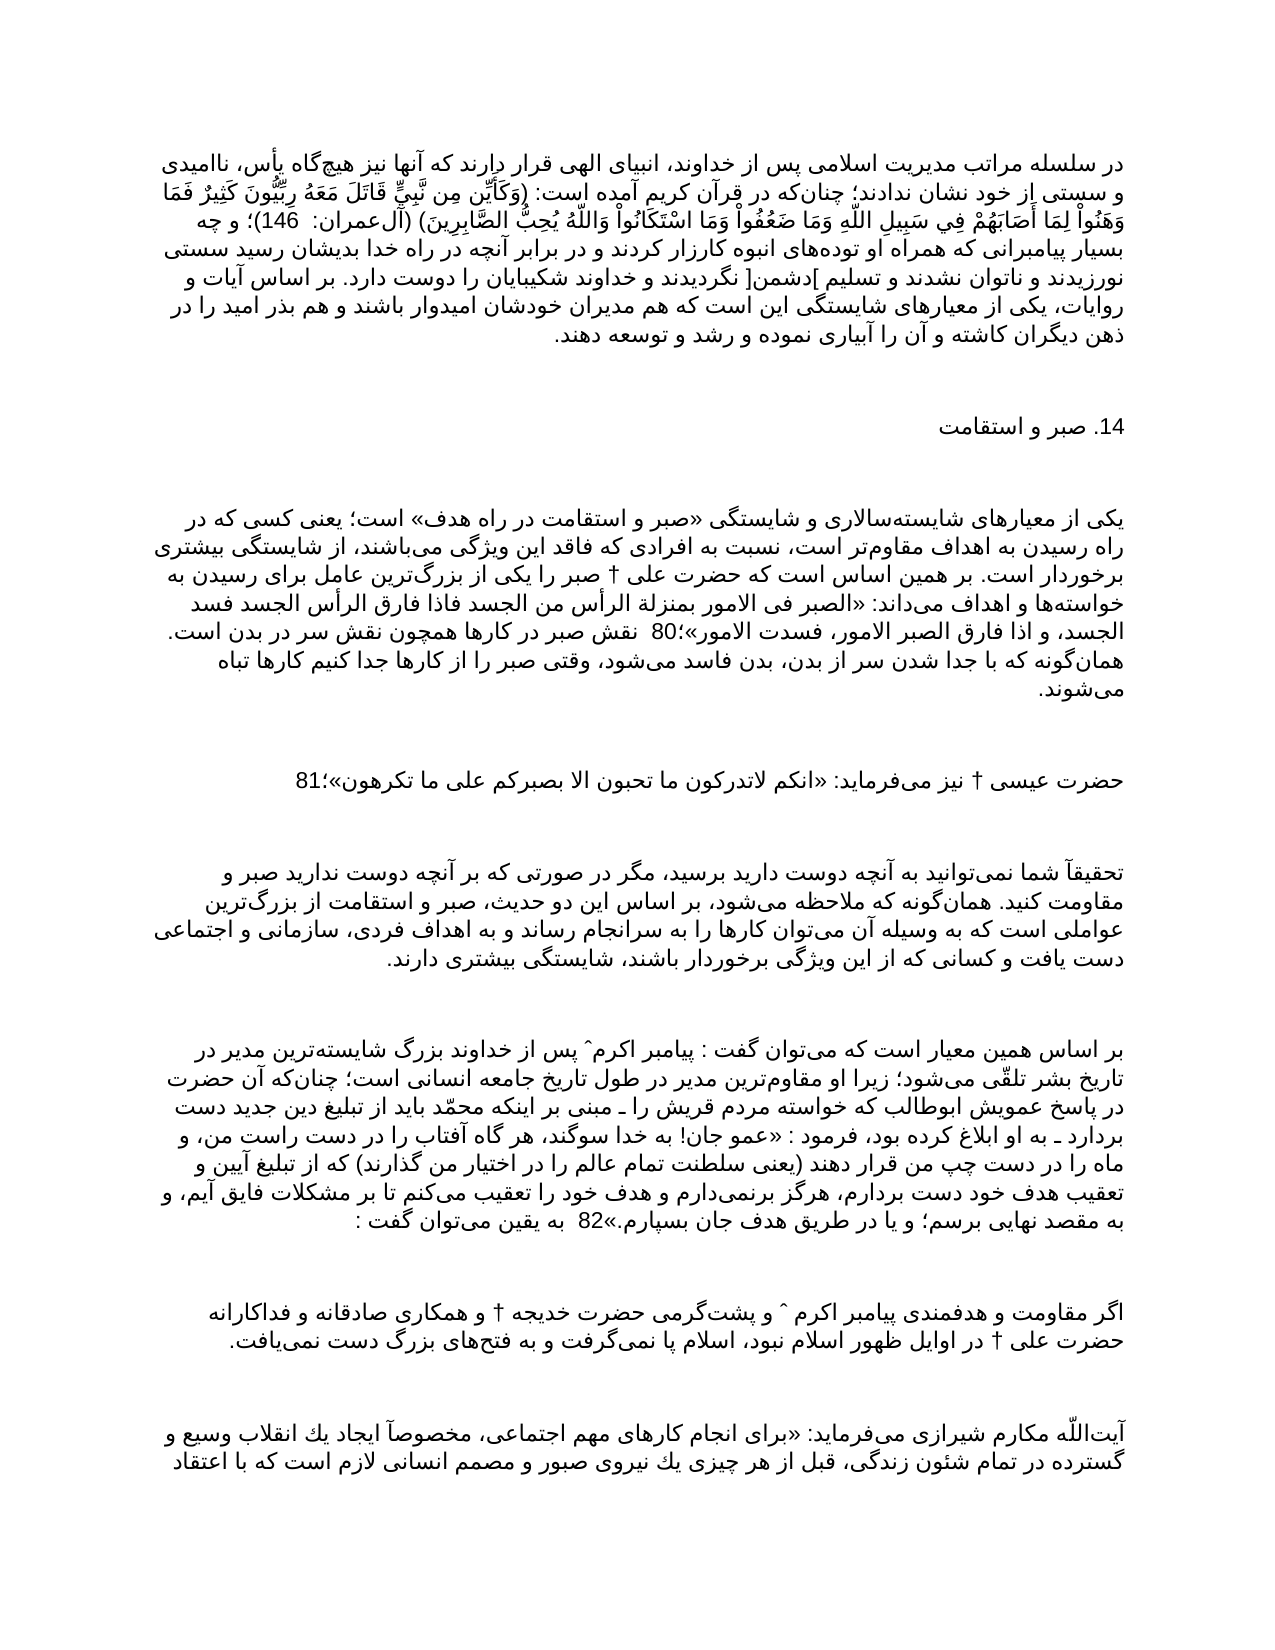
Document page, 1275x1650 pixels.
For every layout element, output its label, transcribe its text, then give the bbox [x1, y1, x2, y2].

text 14. صبر و استقامت [150, 413, 1125, 439]
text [150, 1419, 1125, 1474]
text در سلسله مراتب مديريت اسلامى پس از خداوند، انبياى الهى قرار دارند كه آنها نيز هيچ‌گاه يأس، نااميدى و سستى از خود نشان ندادند؛ چنان‌كه در قرآن كريم آمده است: (وَكَأَيِّن مِن نَّبِيٍّ قَاتَلَ مَعَهُ رِبِّيُّونَ كَثِيرٌ فَمَا وَهَنُواْ لِمَا أَصَابَهُمْ فِي سَبِيلِ اللّهِ وَمَا ضَعُفُواْ وَمَا اسْتَكَانُواْ وَاللّهُ يُحِبُّ الصَّابِرِينَ) (آل‌عمران: 146)؛ و چه بسيار پيامبرانى كه همراه او توده‌هاى انبوه كارزار كردند و در برابر آنچه در راه خدا بديشان رسيد سستى نورزيدند و ناتوان نشدند و تسليم ]دشمن[ نگرديدند و خداوند شكيبايان را دوست دارد. بر اساس آيات و روايات، يكى از معيارهاى شايستگى اين است كه هم مديران خودشان اميدوار باشند و هم بذر اميد را در ذهن ديگران كاشته و آن را آبيارى نموده و رشد و توسعه دهند. [150, 150, 1125, 347]
text تحقيقآ شما نمى‌توانيد به آنچه دوست داريد برسيد، مگر در صورتى كه بر آنچه دوست نداريد صبر و مقاومت كنيد. همان‌گونه كه ملاحظه مى‌شود، بر اساس اين دو حديث، صبر و استقامت از بزرگ‌ترين عواملى است كه به وسيله آن مى‌توان كارها را به سرانجام رساند و به اهداف فردى، سازمانى و اجتماعى دست يافت و كسانى كه از اين ويژگى برخوردار باشند، شايستگى بيشترى دارند. [150, 859, 1125, 971]
text حضرت عيسى † نيز مى‌فرمايد: «انكم لاتدركون ما تحبون الا بصبركم على ما تكرهون»؛81 [150, 767, 1125, 793]
text اگر مقاومت و هدفمندى پيامبر اكرم ˆ و پشت‌گرمى حضرت خديجه † و همكارى صادقانه و فداكارانه حضرت على † در اوايل ظهور اسلام نبود، اسلام پا نمى‌گرفت و به فتح‌هاى بزرگ دست نمى‌يافت. [150, 1299, 1125, 1354]
text بر اساس همين معيار است كه مى‌توان گفت : پيامبر اكرمˆ پس از خداوند بزرگ شايسته‌ترين مدير در تاريخ بشر تلقّى مى‌شود؛ زيرا او مقاوم‌ترين مدير در طول تاريخ جامعه انسانى است؛ چنان‌كه آن حضرت در پاسخ عمويش ابوطالب كه خواسته مردم قريش را ـ مبنى بر اينكه محمّد بايد از تبليغ دين جديد دست بردارد ـ به او ابلاغ كرده بود، فرمود : «عمو جان! به خدا سوگند، هر گاه آفتاب را در دست راست من، و ماه را در دست چپ من قرار دهند (يعنى سلطنت تمام عالم را در اختيار من گذارند) كه از تبليغ آيين و تعقيب هدف خود دست بردارم، هرگز برنمى‌دارم و هدف خود را تعقيب مى‌كنم تا بر مشكلات فايق آيم، و به مقصد نهايى برسم؛ و يا در طريق هدف جان بسپارم.»82 به يقين مى‌توان گفت : [150, 1036, 1125, 1233]
text يكى از معيارهاى شايسته‌سالارى و شايستگى «صبر و استقامت در راه هدف» است؛ يعنى كسى كه در راه رسيدن به اهداف مقاوم‌تر است، نسبت به افرادى كه فاقد اين ويژگى مى‌باشند، از شايستگى بيشترى برخوردار است. بر همين اساس است كه حضرت على † صبر را يكى از بزرگ‌ترين عامل براى رسيدن به خواسته‌ها و اهداف مى‌داند: «الصبر فى الامور بمنزلة الرأس من الجسد فاذا فارق الرأس الجسد فسد الجسد، و اذا فارق الصبر الامور، فسدت الامور»؛80 نقش صبر در كارها همچون نقش سر در بدن است. همان‌گونه كه با جدا شدن سر از بدن، بدن فاسد مى‌شود، وقتى صبر را از كارها جدا كنيم كارها تباه مى‌شوند. [150, 504, 1125, 702]
